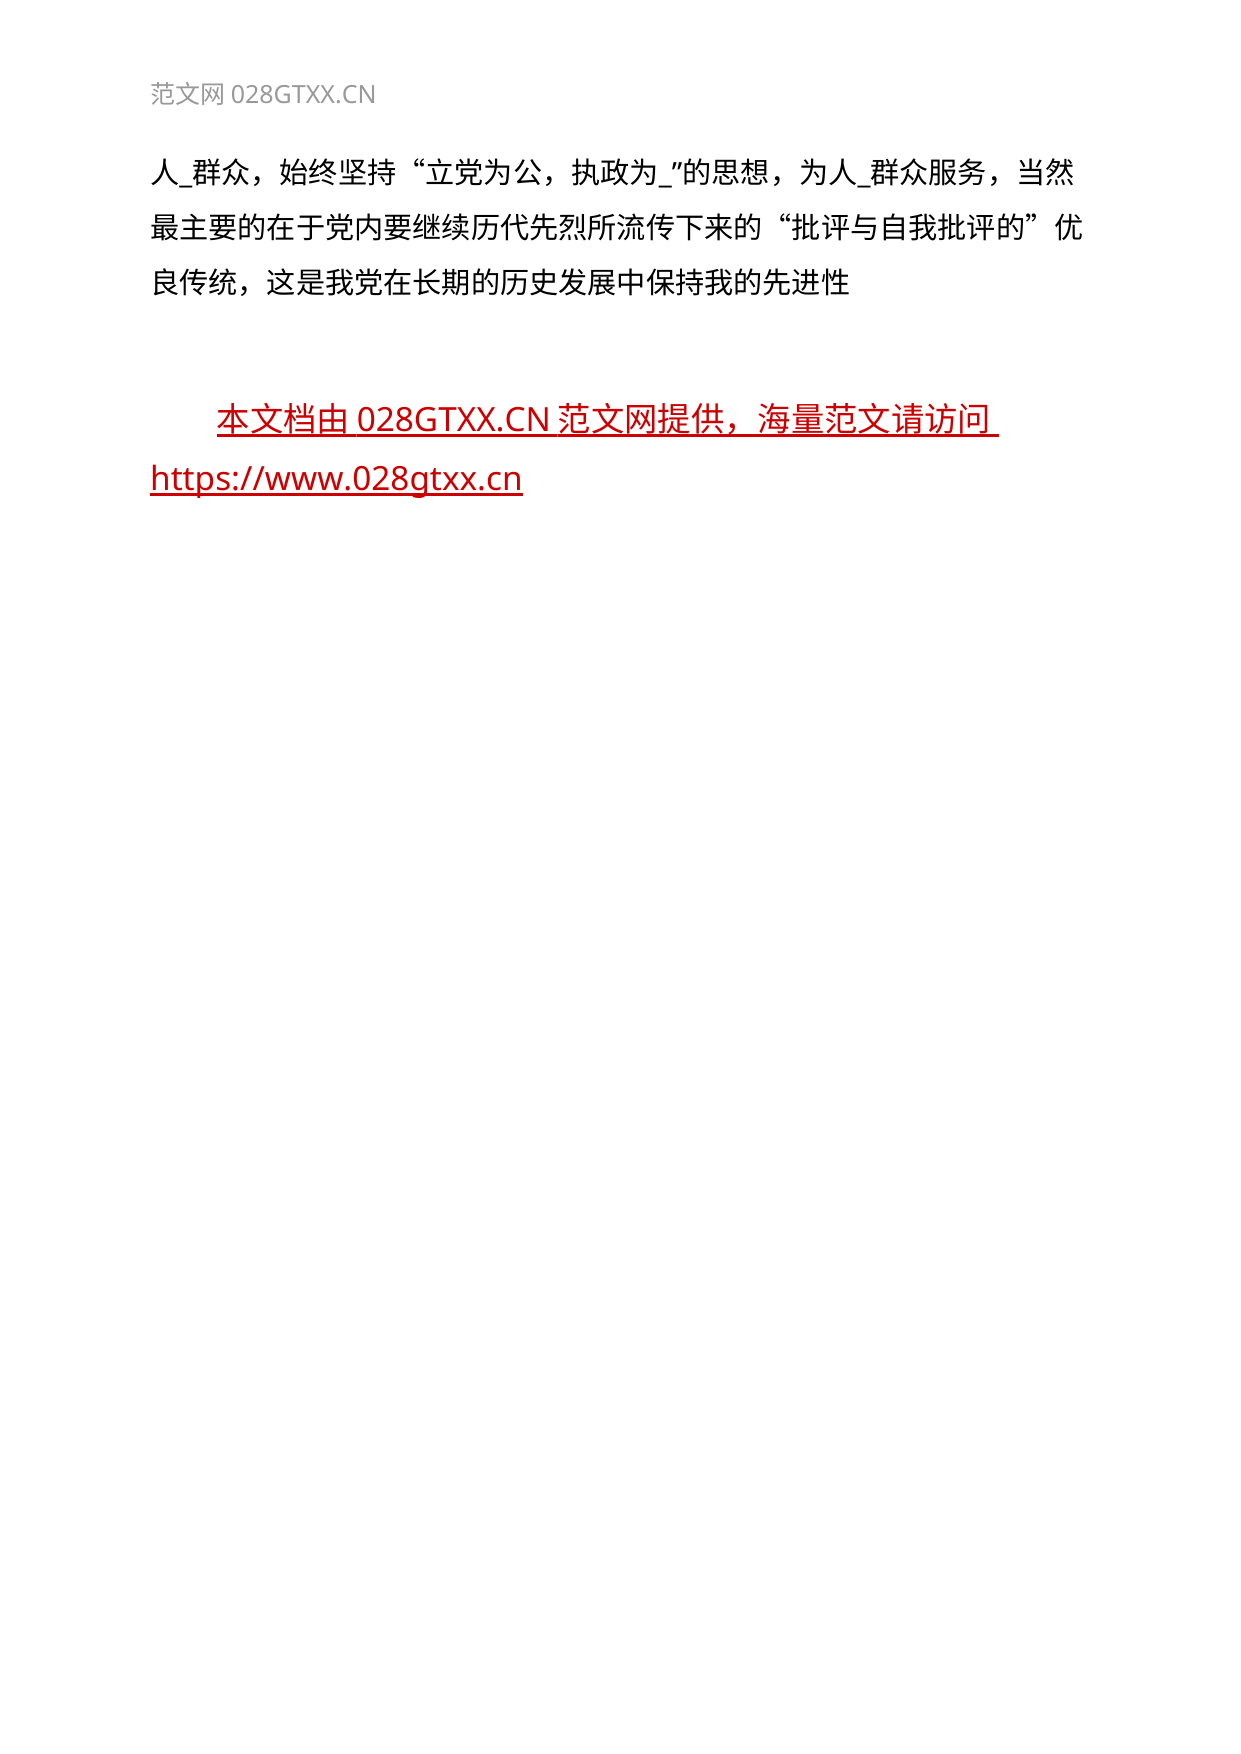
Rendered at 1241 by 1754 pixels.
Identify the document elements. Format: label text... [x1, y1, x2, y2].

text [150, 150, 1090, 302]
text 本文档由028GTXX.CN范文网提供，海量范文请访问 https://www.028gtxx.cn [150, 393, 1090, 500]
